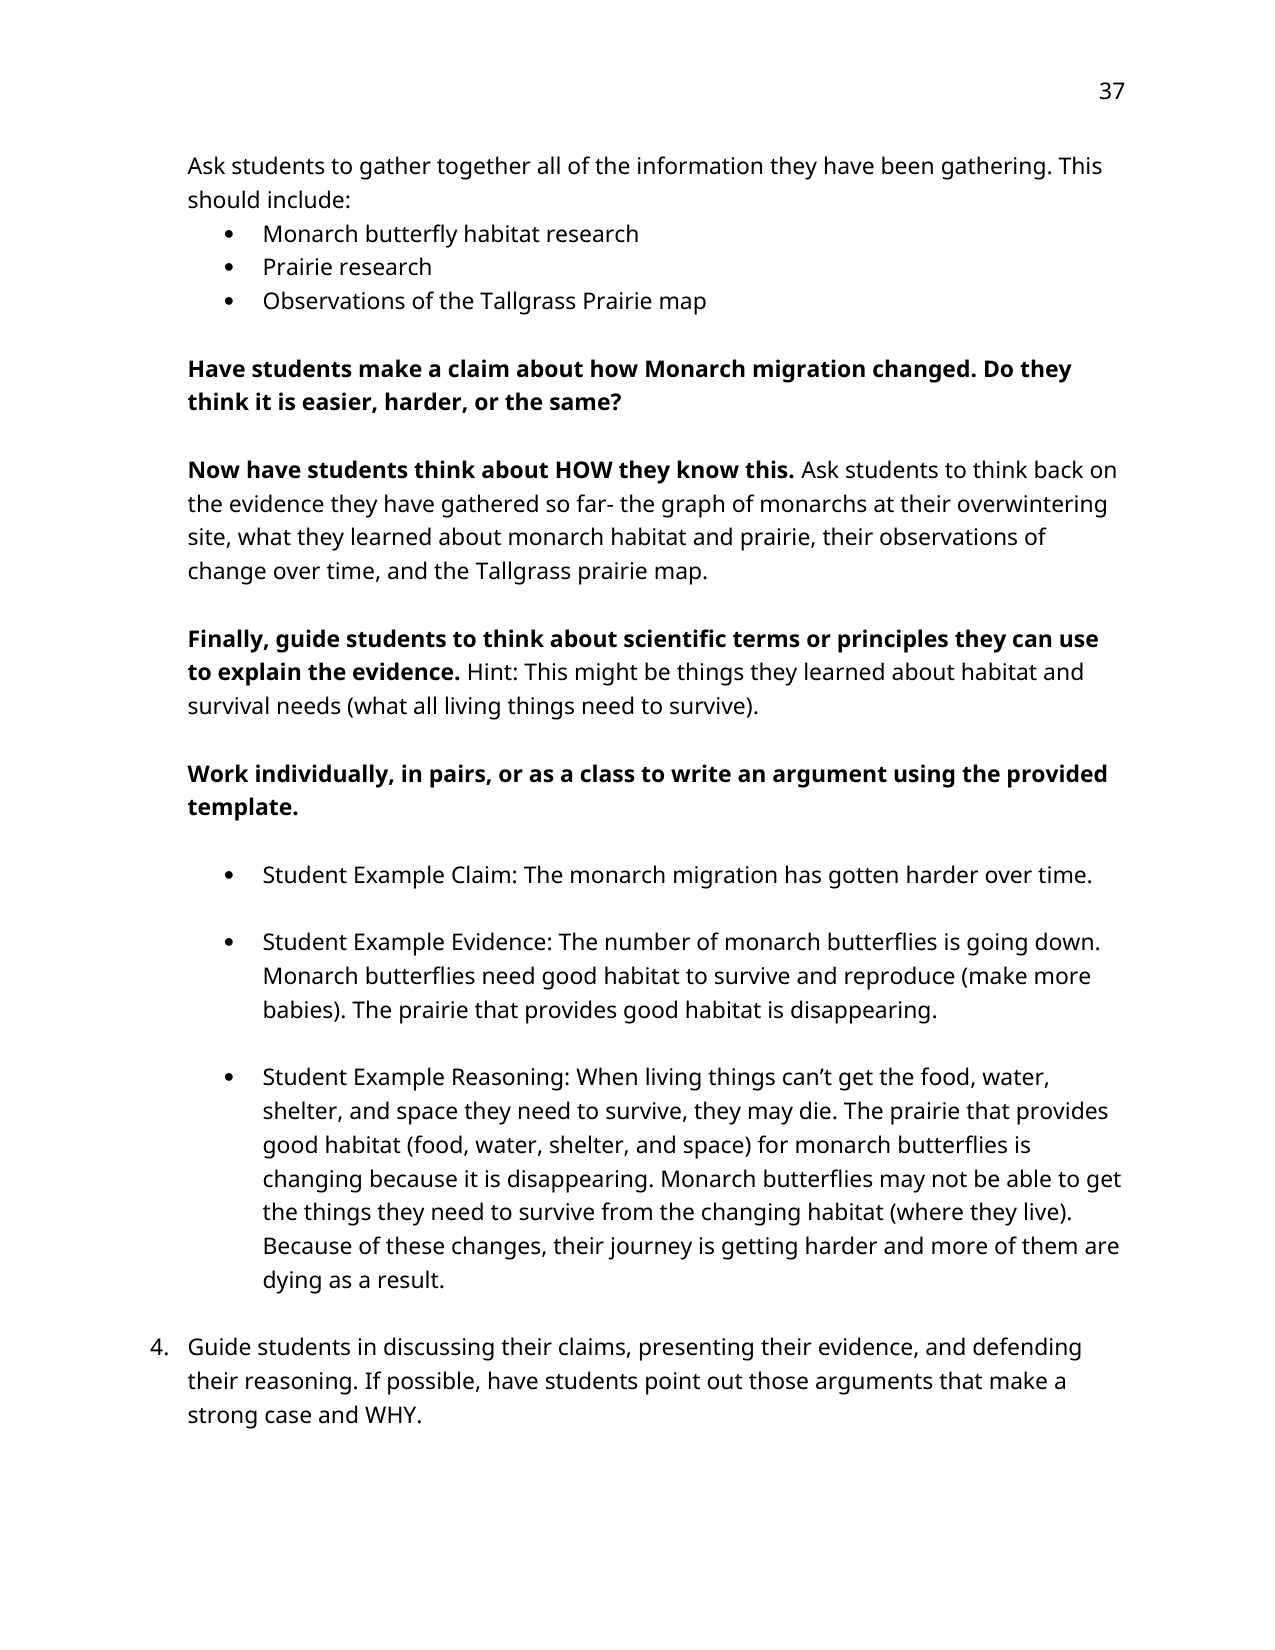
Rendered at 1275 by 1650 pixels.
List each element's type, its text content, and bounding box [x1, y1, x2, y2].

list Guide students in discussing their claims, presenting their evidence, and defending their reasoning. If possible, have students point out those arguments that make a strong case and WHY. [150, 1331, 1125, 1430]
list Ask students to gather together all of the information they have been gathering. This should include: [187, 150, 1125, 215]
list Student Example Claim: The monarch migration has gotten harder over time. [225, 859, 1125, 890]
list Prairie research [225, 251, 1125, 282]
list Student Example Evidence: The number of monarch butterflies is going down. Monarch butterflies need good habitat to survive and reproduce (make more babies). The prairie that provides good habitat is disappearing. [225, 926, 1125, 1025]
list Student Example Reasoning: When living things can’t get the food, water, shelter, and space they need to survive, they may die. The prairie that provides good habitat (food, water, shelter, and space) for monarch butterflies is changing because it is disappearing. Monarch butterflies may not be able to get the things they need to survive from the changing habitat (where they live). Because of these changes, their journey is getting harder and more of them are dying as a result. [225, 1061, 1125, 1295]
list Now have students think about HOW they know this. Ask students to think back on the evidence they have gathered so far- the graph of monarchs at their overwintering site, what they learned about monarch habitat and prairie, their observations of change over time, and the Tallgrass prairie map. [187, 454, 1125, 586]
list Have students make a claim about how Monarch migration changed. Do they think it is easier, harder, or the same? [187, 352, 1125, 417]
list Observations of the Tallgrass Prairie map [225, 285, 1125, 316]
list Finally, guide students to think about scientific terms or principles they can use to explain the evidence. Hint: This might be things they learned about habitat and survival needs (what all living things need to survive). [187, 622, 1125, 721]
list Monarch butterfly habitat research [225, 217, 1125, 249]
list Work individually, in pairs, or as a class to write an argument using the provided template. [187, 757, 1125, 822]
